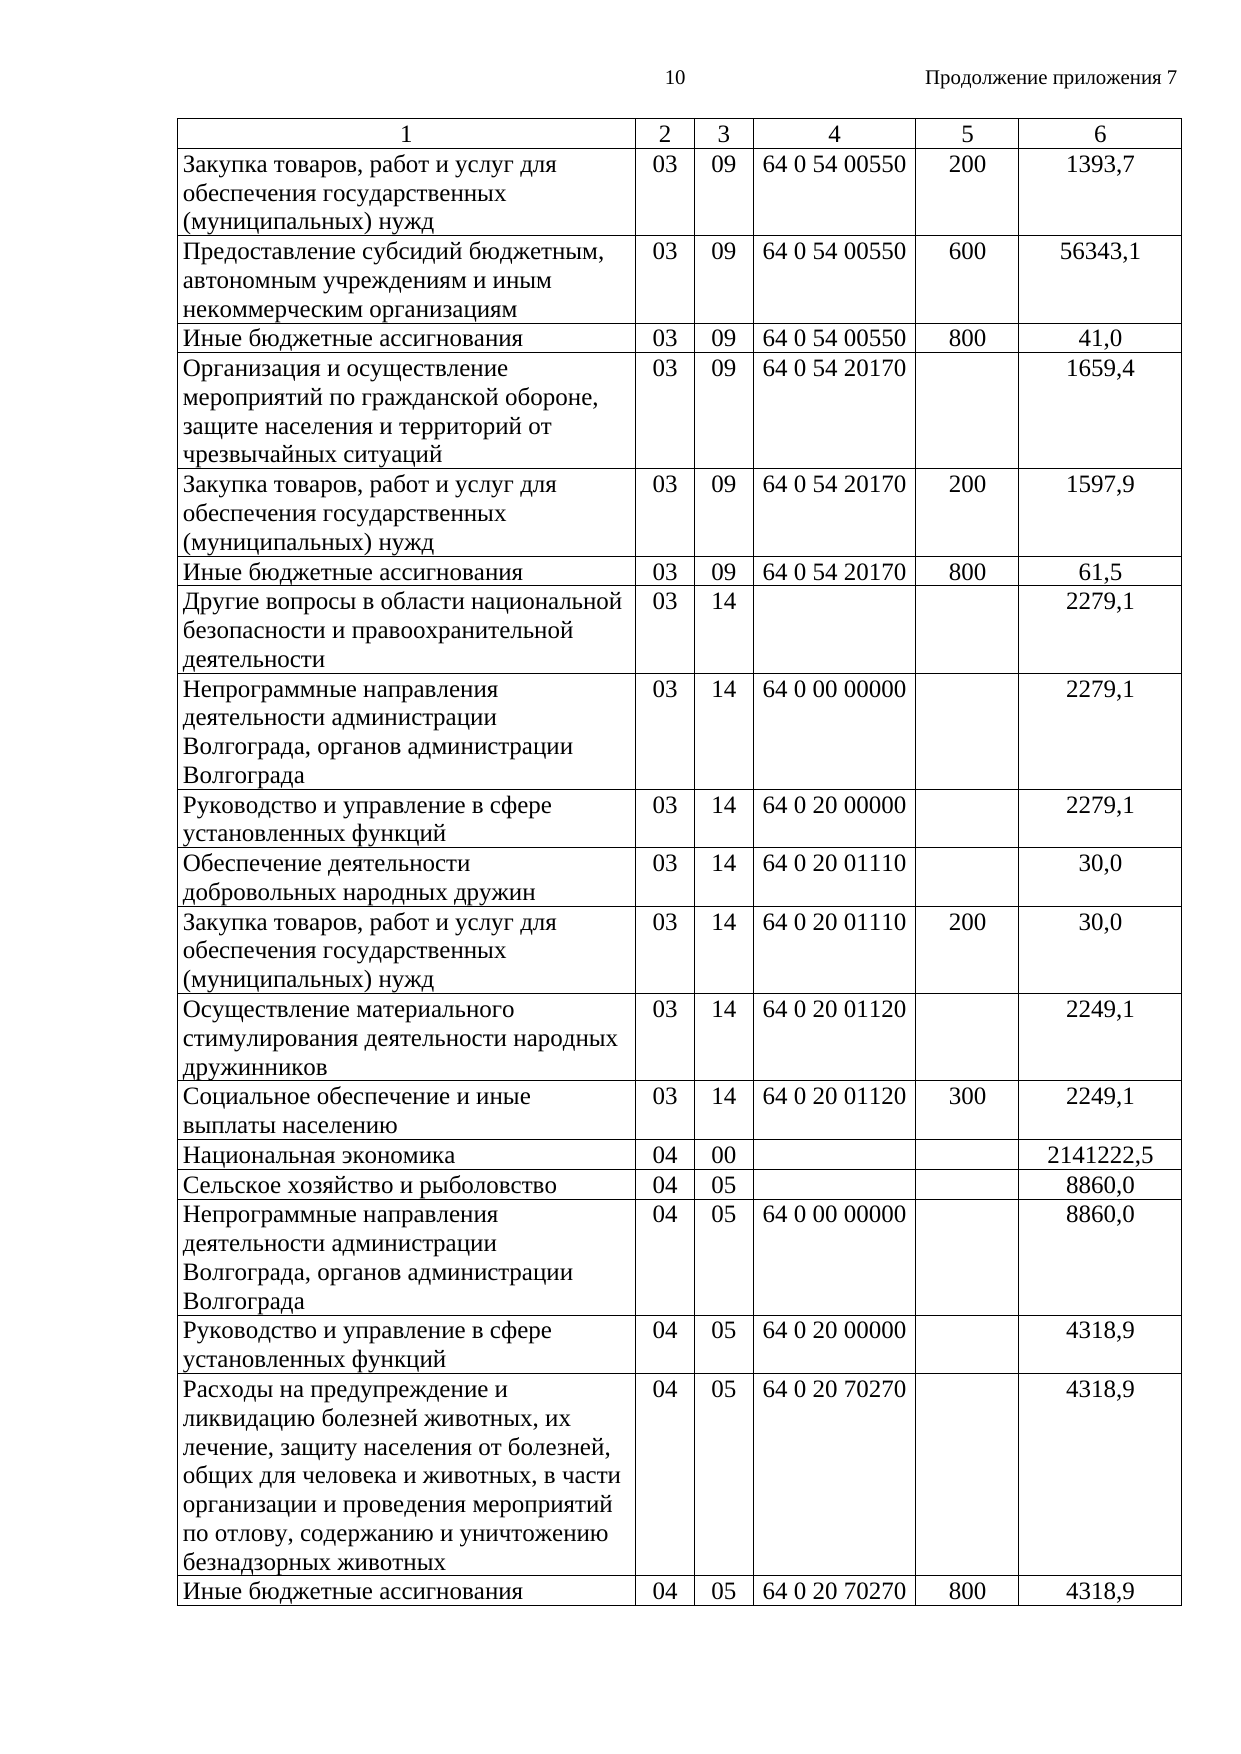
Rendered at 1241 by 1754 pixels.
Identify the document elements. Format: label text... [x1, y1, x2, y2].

table_cell [916, 1170, 1018, 1198]
table_cell 09 [695, 324, 753, 352]
table_cell 8860,0 [1019, 1170, 1181, 1198]
table_cell 64 0 20 01110 [754, 907, 915, 993]
table_cell 14 [695, 1081, 753, 1139]
table_cell Расходы на предупреждение и ликвидацию болезней животных, их лечение, защиту населения от болезней, общих для человека и животных, в части организации и проведения мероприятий по отлову, содержанию и уничтожению безнадзорных животных [178, 1374, 635, 1575]
table_cell 61,5 [1019, 557, 1181, 585]
table_cell 14 [695, 848, 753, 906]
table_cell 2279,1 [1019, 790, 1181, 847]
table_cell 64 0 20 70270 [754, 1576, 915, 1605]
table_cell 05 [695, 1200, 753, 1314]
table_cell 64 0 00 00000 [754, 674, 915, 789]
table_cell [916, 1316, 1018, 1373]
table_cell 03 [636, 907, 694, 993]
table_cell 800 [916, 1576, 1018, 1605]
table_cell 1659,4 [1019, 353, 1181, 468]
table_cell Непрограммные направления деятельности администрации Волгограда, органов администрации Волгограда [178, 1200, 635, 1314]
table_cell [916, 674, 1018, 789]
table_cell 64 0 54 00550 [754, 149, 915, 235]
table_header 3 [695, 119, 753, 148]
table_cell 64 0 20 00000 [754, 1316, 915, 1373]
table_cell 14 [695, 994, 753, 1080]
table_cell 03 [636, 236, 694, 322]
table_cell Национальная экономика [178, 1140, 635, 1169]
table_cell 300 [916, 1081, 1018, 1139]
table_cell 04 [636, 1316, 694, 1373]
table_cell 14 [695, 907, 753, 993]
table_cell 2249,1 [1019, 994, 1181, 1080]
table_cell [916, 586, 1018, 673]
table_cell [916, 353, 1018, 468]
table_header 6 [1019, 119, 1181, 148]
table_cell Другие вопросы в области национальной безопасности и правоохранительной деятельности [178, 586, 635, 673]
table_cell 05 [695, 1316, 753, 1373]
table_cell Социальное обеспечение и иные выплаты населению [178, 1081, 635, 1139]
table_cell [916, 848, 1018, 906]
table_cell Закупка товаров, работ и услуг для обеспечения государственных (муниципальных) нужд [178, 469, 635, 556]
table_cell 03 [636, 586, 694, 673]
table_header 1 [178, 119, 635, 148]
table_cell 03 [636, 994, 694, 1080]
table_cell [916, 1374, 1018, 1575]
table_cell [916, 994, 1018, 1080]
table_cell Иные бюджетные ассигнования [178, 1576, 635, 1605]
table_cell Руководство и управление в сфере установленных функций [178, 1316, 635, 1373]
table_cell [754, 1140, 915, 1169]
table_cell 1393,7 [1019, 149, 1181, 235]
table_cell 2279,1 [1019, 586, 1181, 673]
table_cell Закупка товаров, работ и услуг для обеспечения государственных (муниципальных) нужд [178, 149, 635, 235]
table_cell 200 [916, 907, 1018, 993]
table_cell 8860,0 [1019, 1200, 1181, 1314]
table_cell 800 [916, 557, 1018, 585]
table_cell 4318,9 [1019, 1316, 1181, 1373]
table_cell 04 [636, 1140, 694, 1169]
table_cell 600 [916, 236, 1018, 322]
table_cell 64 0 20 00000 [754, 790, 915, 847]
table_cell 41,0 [1019, 324, 1181, 352]
table_header 2 [636, 119, 694, 148]
table_cell 200 [916, 469, 1018, 556]
table_header 4 [754, 119, 915, 148]
table_cell 14 [695, 586, 753, 673]
table_cell 03 [636, 149, 694, 235]
table_cell 03 [636, 848, 694, 906]
table_cell 05 [695, 1170, 753, 1198]
table_cell Сельское хозяйство и рыболовство [178, 1170, 635, 1198]
table_cell [916, 790, 1018, 847]
table_cell [754, 586, 915, 673]
table_cell 09 [695, 557, 753, 585]
table_cell 09 [695, 149, 753, 235]
table_cell 03 [636, 790, 694, 847]
table_cell 64 0 54 20170 [754, 353, 915, 468]
table_cell 03 [636, 353, 694, 468]
table_cell 64 0 20 01110 [754, 848, 915, 906]
table_cell 00 [695, 1140, 753, 1169]
table_cell Обеспечение деятельности добровольных народных дружин [178, 848, 635, 906]
table_cell Иные бюджетные ассигнования [178, 324, 635, 352]
table_cell 64 0 54 20170 [754, 557, 915, 585]
table_cell 03 [636, 469, 694, 556]
table_cell 14 [695, 790, 753, 847]
table_cell 56343,1 [1019, 236, 1181, 322]
table_cell 200 [916, 149, 1018, 235]
table_cell 4318,9 [1019, 1576, 1181, 1605]
table_cell 64 0 00 00000 [754, 1200, 915, 1314]
table_cell Непрограммные направления деятельности администрации Волгограда, органов администрации Волгограда [178, 674, 635, 789]
table_cell 64 0 54 20170 [754, 469, 915, 556]
table_cell 800 [916, 324, 1018, 352]
table_cell 64 0 54 00550 [754, 236, 915, 322]
table_cell 04 [636, 1374, 694, 1575]
table_cell [916, 1140, 1018, 1169]
table_cell Предоставление субсидий бюджетным, автономным учреждениям и иным некоммерческим организациям [178, 236, 635, 322]
table_cell 03 [636, 674, 694, 789]
table_cell 03 [636, 324, 694, 352]
table_cell 30,0 [1019, 907, 1181, 993]
table_cell 04 [636, 1200, 694, 1314]
table_cell 30,0 [1019, 848, 1181, 906]
table_cell Закупка товаров, работ и услуг для обеспечения государственных (муниципальных) нужд [178, 907, 635, 993]
table_cell 03 [636, 557, 694, 585]
table_cell 4318,9 [1019, 1374, 1181, 1575]
table_cell 05 [695, 1374, 753, 1575]
table_cell 2141222,5 [1019, 1140, 1181, 1169]
table_cell [916, 1200, 1018, 1314]
table_cell 64 0 54 00550 [754, 324, 915, 352]
table_cell 64 0 20 01120 [754, 1081, 915, 1139]
table_cell 04 [636, 1170, 694, 1198]
table_cell 14 [695, 674, 753, 789]
table_cell 1597,9 [1019, 469, 1181, 556]
table_cell 64 0 20 01120 [754, 994, 915, 1080]
table_cell 64 0 20 70270 [754, 1374, 915, 1575]
table_cell Организация и осуществление мероприятий по гражданской обороне, защите населения и территорий от чрезвычайных ситуаций [178, 353, 635, 468]
table_cell Руководство и управление в сфере установленных функций [178, 790, 635, 847]
table_cell 09 [695, 469, 753, 556]
table_cell 2279,1 [1019, 674, 1181, 789]
table_cell Осуществление материального стимулирования деятельности народных дружинников [178, 994, 635, 1080]
table_cell [754, 1170, 915, 1198]
table_cell 04 [636, 1576, 694, 1605]
table_cell 05 [695, 1576, 753, 1605]
table_cell Иные бюджетные ассигнования [178, 557, 635, 585]
table_header 5 [916, 119, 1018, 148]
table_cell 2249,1 [1019, 1081, 1181, 1139]
table_cell 03 [636, 1081, 694, 1139]
table_cell 09 [695, 353, 753, 468]
table_cell 09 [695, 236, 753, 322]
